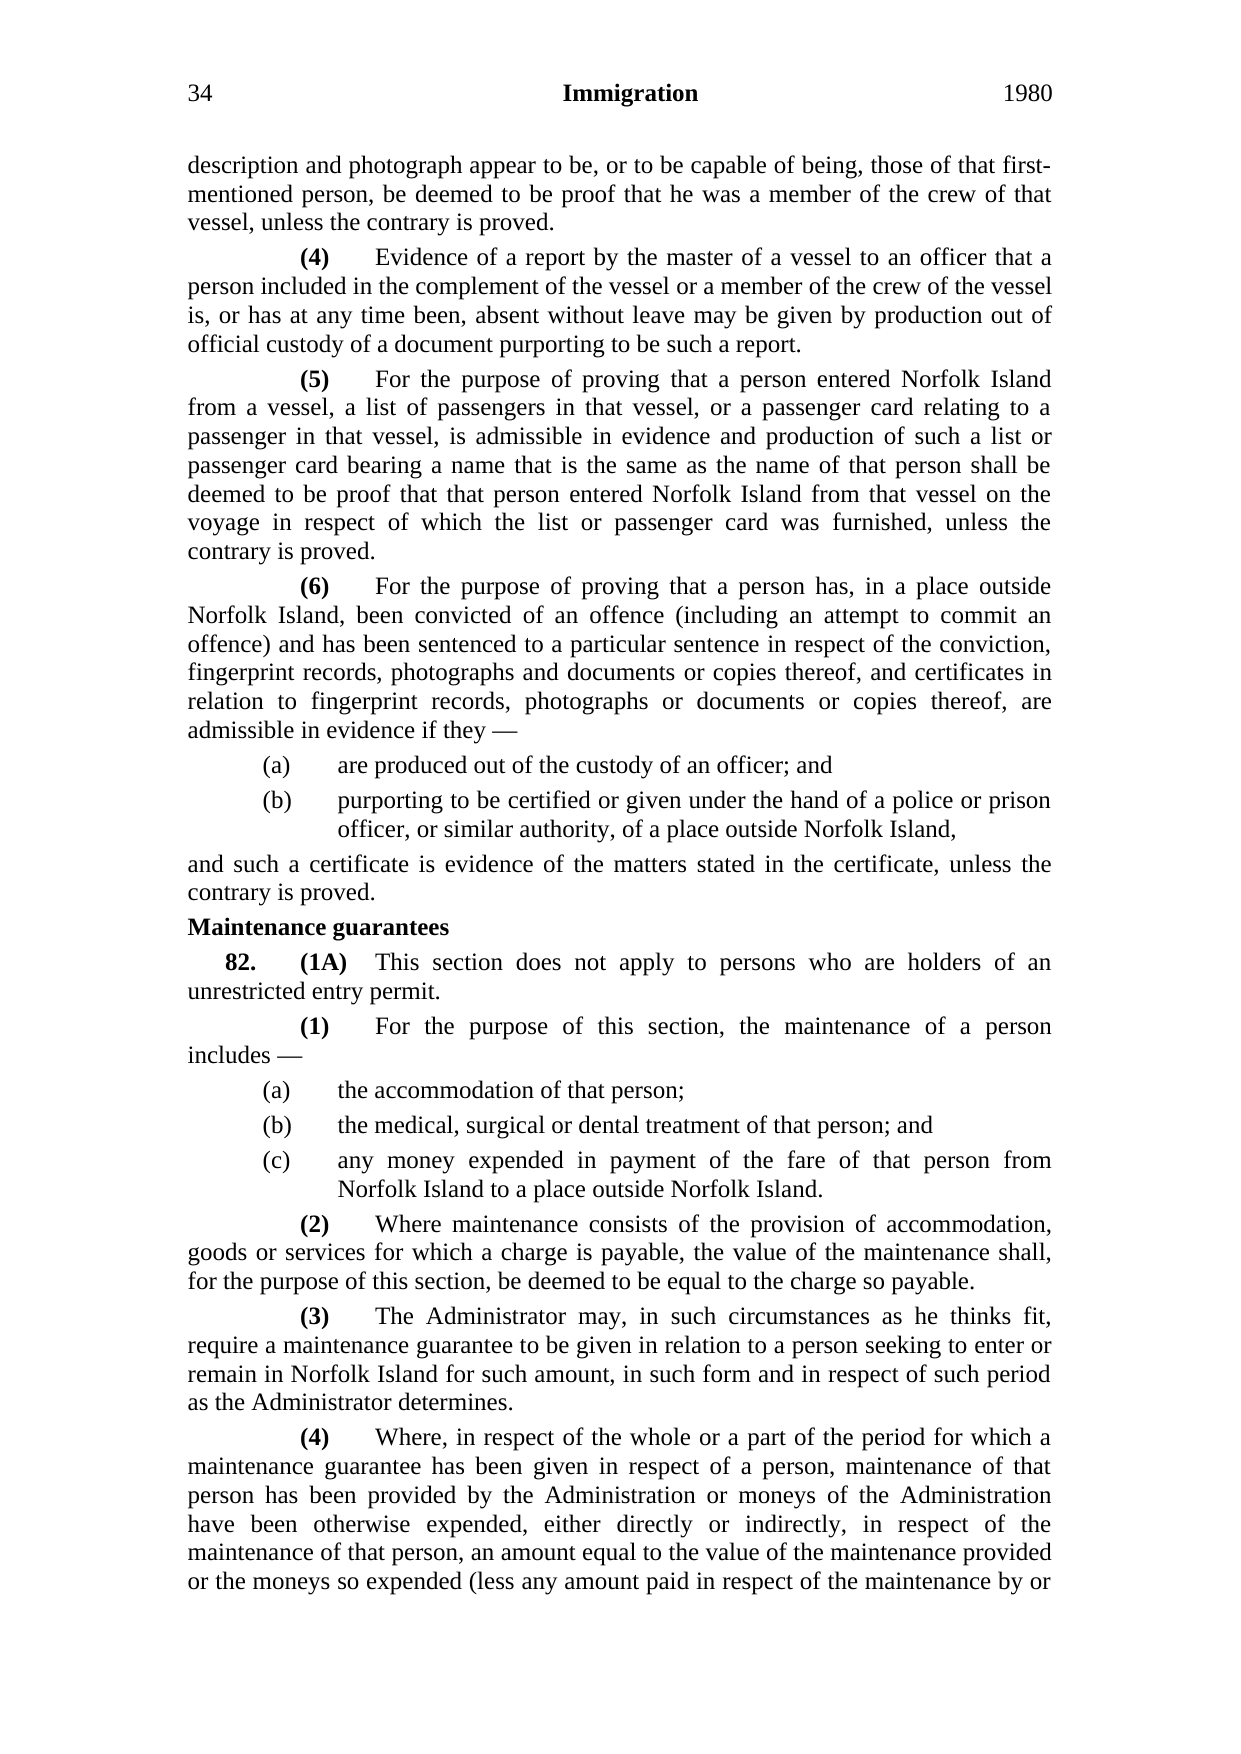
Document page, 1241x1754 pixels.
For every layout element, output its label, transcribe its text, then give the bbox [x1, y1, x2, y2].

text (2) Where maintenance consists of the provision of accommodation, goods or services for which a charge is payable, the value of the maintenance shall, for the purpose of this section, be deemed to be equal to the charge so payable. [187, 1209, 1053, 1295]
text (b) purporting to be certified or given under the hand of a police or prison officer, or similar authority, of a place outside , [262, 785, 1053, 842]
text (6) For the purpose of proving that a person has, in a place outside Norfolk Island, been convicted of an offence (including an attempt to commit an offence) and has been sentenced to a particular sentence in respect of the conviction, fingerprint records, photographs and documents or copies thereof, and certificates in relation to fingerprint records, photographs or documents or copies thereof, are admissible in evidence if they — [187, 571, 1053, 744]
text (b) the medical, surgical or dental treatment of that person; and [262, 1110, 1053, 1139]
text (c) any money expended in payment of the fare of that person from Norfolk Island to a place outside . [262, 1145, 1053, 1202]
text 82. (1A) This section does not apply to persons who are holders of an unrestricted entry permit. [187, 947, 1053, 1005]
text and such a certificate is evidence of the matters stated in the certificate, unless the contrary is proved. [187, 849, 1053, 906]
text (1) For the purpose of this section, the maintenance of a person includes — [187, 1011, 1053, 1069]
text (3) The Administrator may, in such circumstances as he thinks fit, require a maintenance guarantee to be given in relation to a person seeking to enter or remain in Norfolk Island for such amount, in such form and in respect of such period as the Administrator determines. [187, 1301, 1053, 1416]
subtitle Maintenance guarantees [187, 912, 1053, 941]
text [187, 150, 1053, 236]
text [187, 1422, 1053, 1595]
text (a) the accommodation of that person; [262, 1075, 1053, 1104]
text (5) For the purpose of proving that a person entered Norfolk Island from a vessel, a list of passengers in that vessel, or a passenger card relating to a passenger in that vessel, is admissible in evidence and production of such a list or passenger card bearing a name that is the same as the name of that person shall be deemed to be proof that that person entered Norfolk Island from that vessel on the voyage in respect of which the list or passenger card was furnished, unless the contrary is proved. [187, 364, 1053, 565]
text (a) are produced out of the custody of an officer; and [262, 750, 1053, 779]
text (4) Evidence of a report by the master of a vessel to an officer that a person included in the complement of the vessel or a member of the crew of the vessel is, or has at any time been, absent without leave may be given by production out of official custody of a document purporting to be such a report. [187, 242, 1053, 357]
